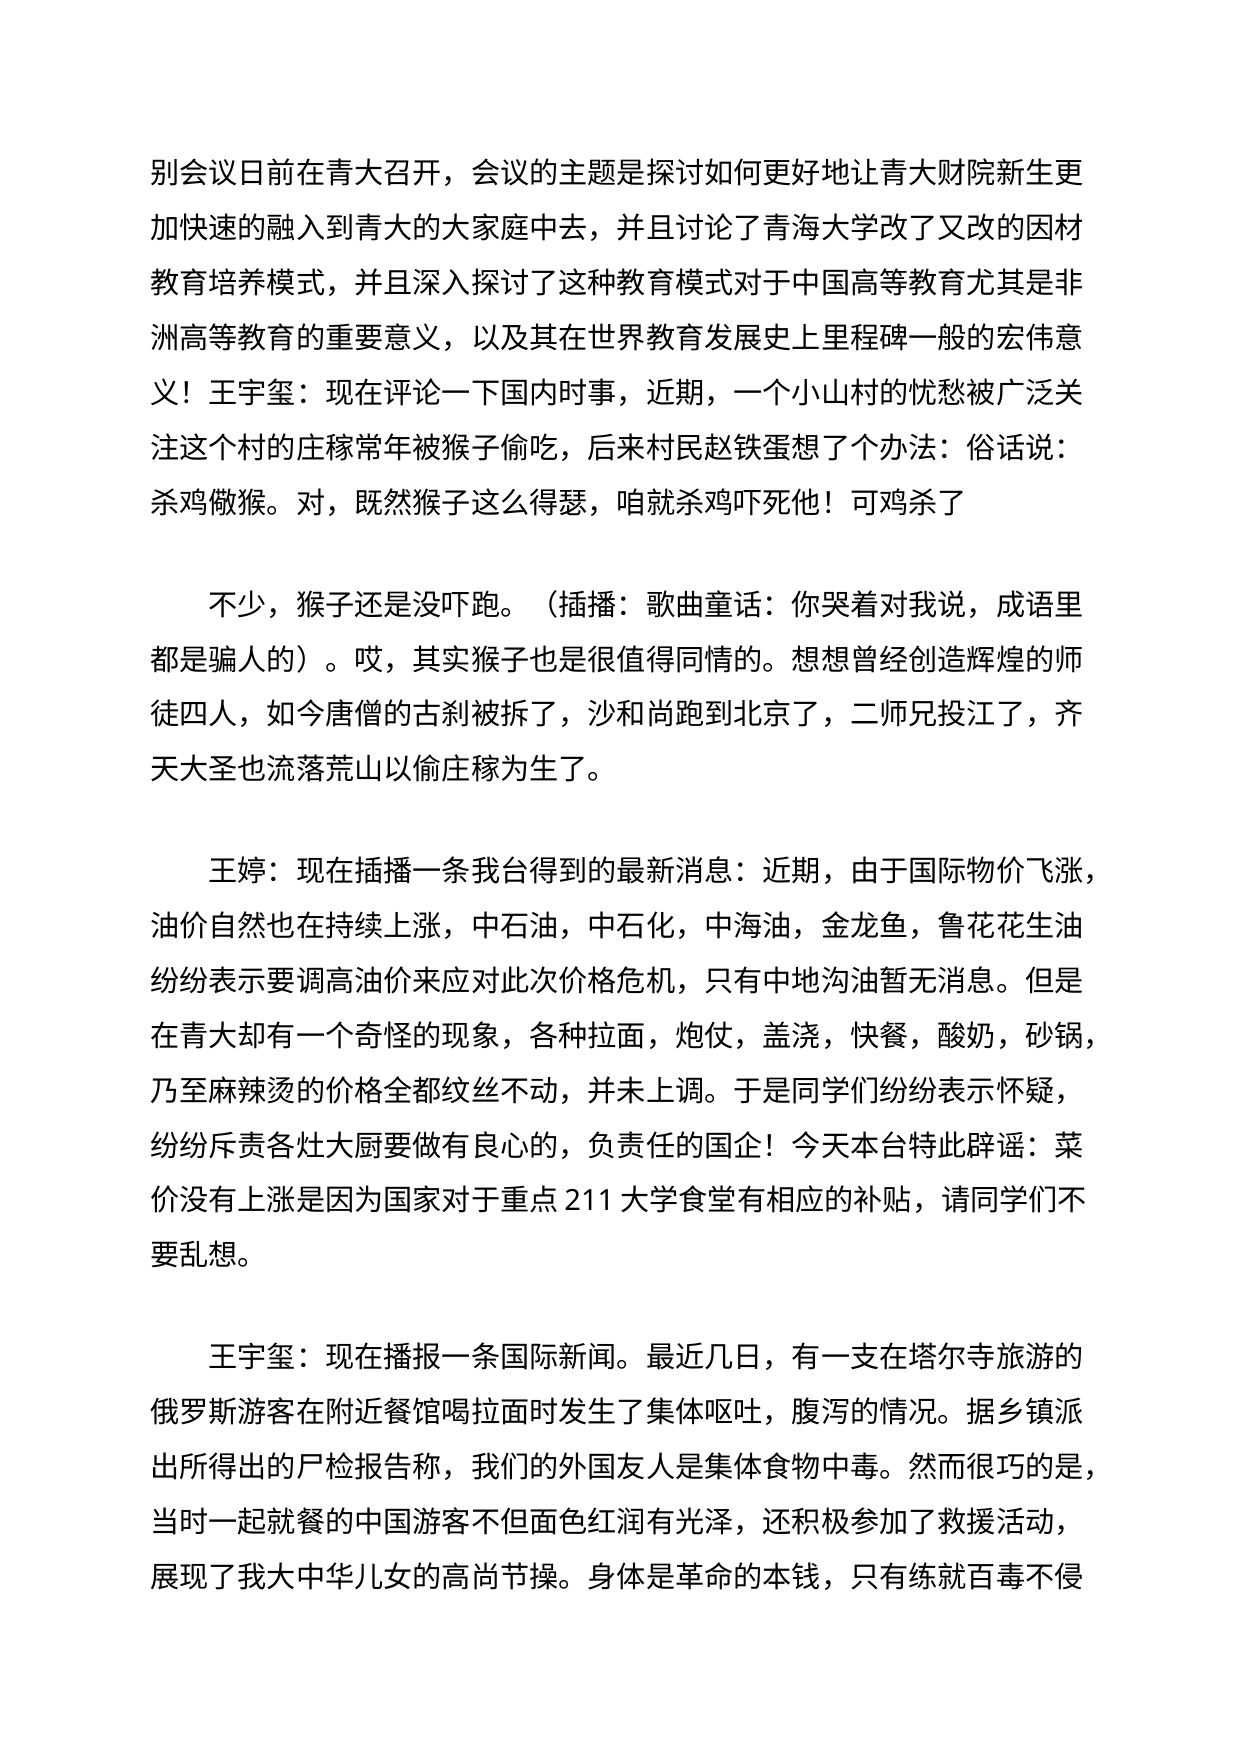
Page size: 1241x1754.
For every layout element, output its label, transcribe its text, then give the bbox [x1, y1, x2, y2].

text 王婷：现在插播一条我台得到的最新消息：近期，由于国际物价飞涨，油价自然也在持续上涨，中石油，中石化，中海油，金龙鱼，鲁花花生油纷纷表示要调高油价来应对此次价格危机，只有中地沟油暂无消息。但是在青大却有一个奇怪的现象，各种拉面，炮仗，盖浇，快餐，酸奶，砂锅，乃至麻辣烫的价格全都纹丝不动，并未上调。于是同学们纷纷表示怀疑，纷纷斥责各灶大厨要做有良心的，负责任的国企！今天本台特此辟谣：菜价没有上涨是因为国家对于重点211大学食堂有相应的补贴，请同学们不要乱想。 [150, 848, 1090, 1274]
text 不少，猴子还是没吓跑。（插播：歌曲童话：你哭着对我说，成语里都是骗人的）。哎，其实猴子也是很值得同情的。想想曾经创造辉煌的师徒四人，如今唐僧的古刹被拆了，沙和尚跑到北京了，二师兄投江了，齐天大圣也流落荒山以偷庄稼为生了。 [150, 581, 1090, 788]
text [150, 150, 1090, 522]
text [150, 1334, 1090, 1596]
